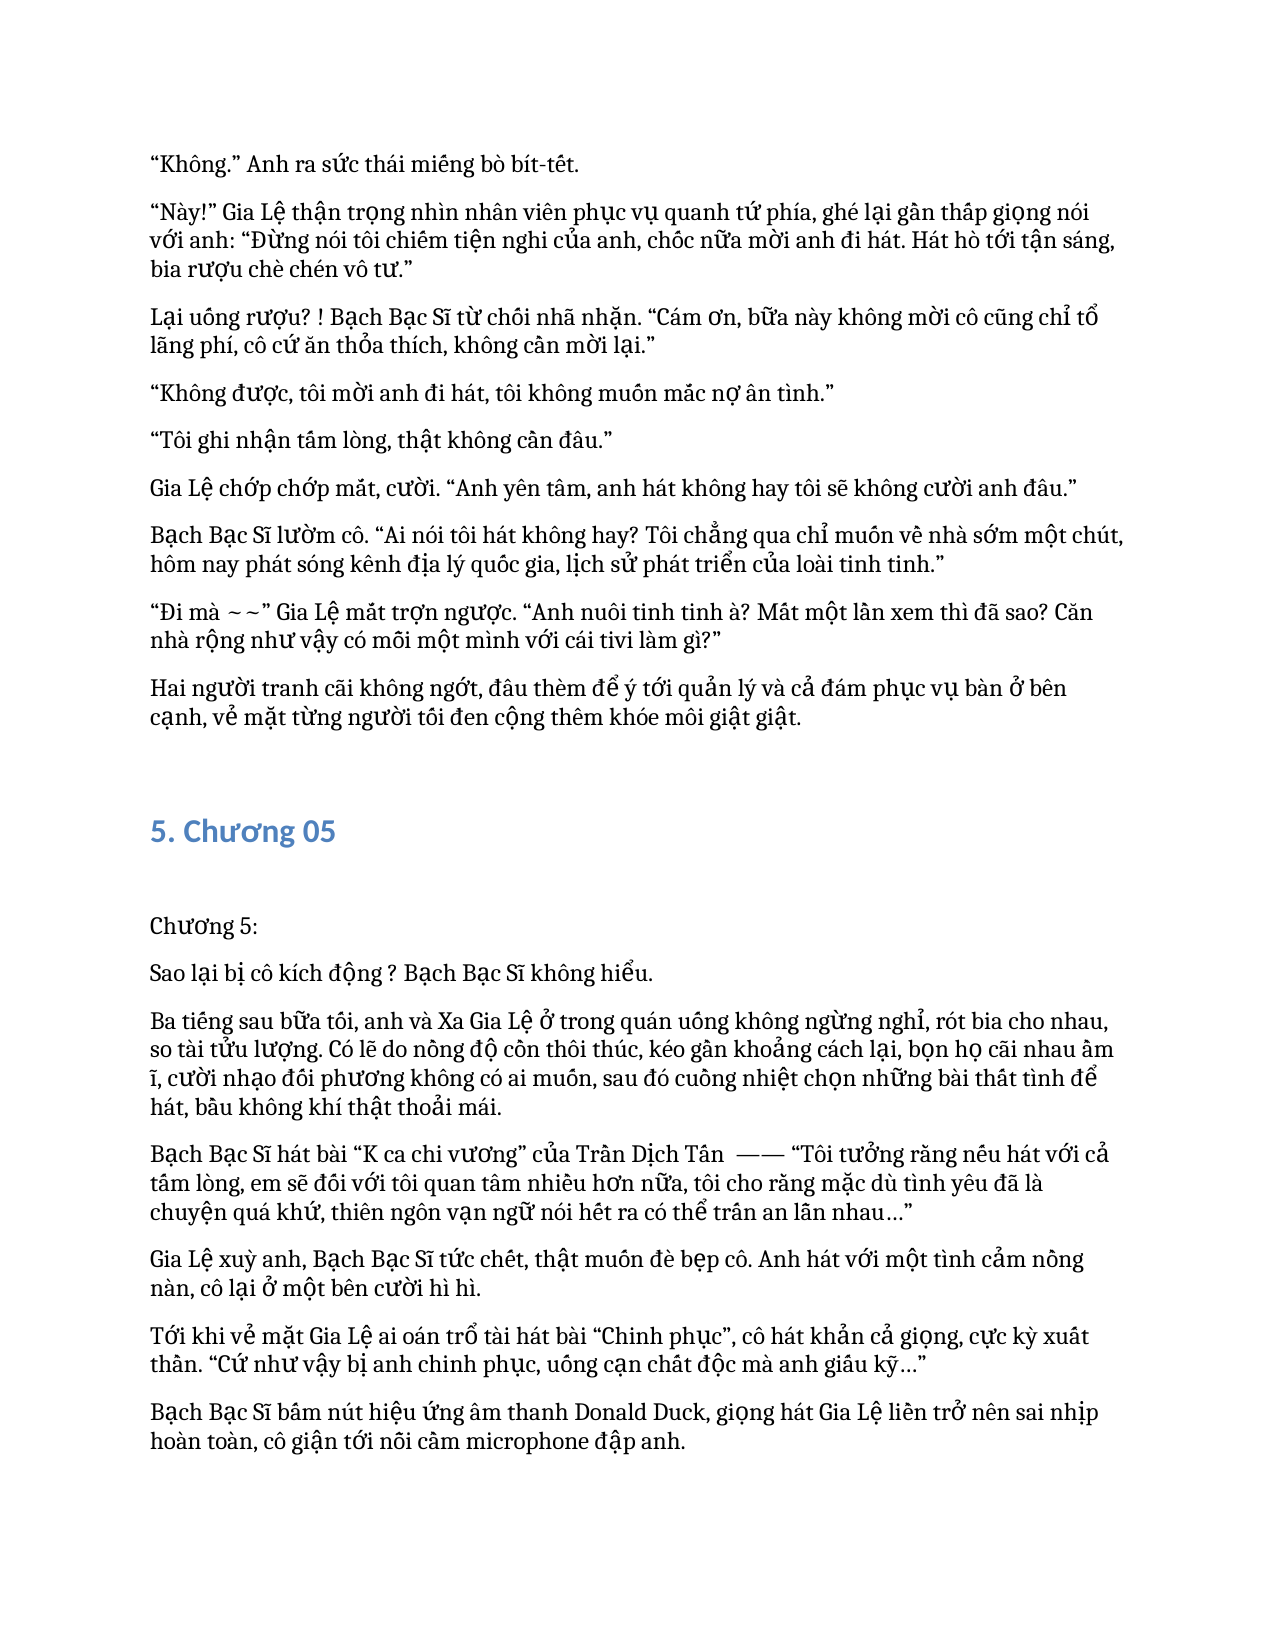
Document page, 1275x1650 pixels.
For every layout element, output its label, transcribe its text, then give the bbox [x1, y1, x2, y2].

text Ba tiếng sau bữa tối, anh và Xa Gia Lệ ở trong quán uống không ngừng nghỉ, rót bia cho nhau, so tài tửu lượng. Có lẽ do nồng độ cồn thôi thúc, kéo gần khoảng cách lại, bọn họ cãi nhau ầm ĩ, cười nhạo đối phương không có ai muốn, sau đó cuồng nhiệt chọn những bài thất tình để hát, bầu không khí thật thoải mái. [150, 1007, 1125, 1122]
text Gia Lệ xuỳ anh, Bạch Bạc Sĩ tức chết, thật muốn đè bẹp cô. Anh hát với một tình cảm nồng nàn, cô lại ở một bên cười hì hì. [150, 1245, 1125, 1303]
text Gia Lệ chớp chớp mắt, cười. “Anh yên tâm, anh hát không hay tôi sẽ không cười anh đâu.” [150, 474, 1125, 502]
text “Đi mà ~~” Gia Lệ mắt trợn ngược. “Anh nuôi tinh tinh à? Mất một lần xem thì đã sao? Căn nhà rộng như vậy có mỗi một mình với cái tivi làm gì?” [150, 597, 1125, 655]
text Bạch Bạc Sĩ hát bài “K ca chi vương” của Trần Dịch Tấn —— “Tôi tưởng rằng nếu hát với cả tấm lòng, em sẽ đối với tôi quan tâm nhiều hơn nữa, tôi cho rằng mặc dù tình yêu đã là chuyện quá khứ, thiên ngôn vạn ngữ nói hết ra có thể trấn an lẫn nhau…” [150, 1140, 1125, 1227]
text “Không.” Anh ra sức thái miếng bò bít-tết. [150, 150, 1125, 179]
text Tới khi vẻ mặt Gia Lệ ai oán trổ tài hát bài “Chinh phục”, cô hát khản cả giọng, cực kỳ xuất thần. “Cứ như vậy bị anh chinh phục, uống cạn chất độc mà anh giấu kỹ…” [150, 1322, 1125, 1379]
text Hai người tranh cãi không ngớt, đâu thèm để ý tới quản lý và cả đám phục vụ bàn ở bên cạnh, vẻ mặt từng người tối đen cộng thêm khóe môi giật giật. [150, 674, 1125, 789]
text Bạch Bạc Sĩ lườm cô. “Ai nói tôi hát không hay? Tôi chẳng qua chỉ muốn về nhà sớm một chút, hôm nay phát sóng kênh địa lý quốc gia, lịch sử phát triển của loài tinh tinh.” [150, 521, 1125, 579]
text “Này!” Gia Lệ thận trọng nhìn nhân viên phục vụ quanh tứ phía, ghé lại gần thấp giọng nói với anh: “Đừng nói tôi chiếm tiện nghi của anh, chốc nữa mời anh đi hát. Hát hò tới tận sáng, bia rượu chè chén vô tư.” [150, 197, 1125, 284]
text “Không được, tôi mời anh đi hát, tôi không muốn mắc nợ ân tình.” [150, 379, 1125, 407]
text “Tôi ghi nhận tấm lòng, thật không cần đâu.” [150, 426, 1125, 455]
text Bạch Bạc Sĩ bấm nút hiệu ứng âm thanh Donald Duck, giọng hát Gia Lệ liền trở nên sai nhịp hoàn toàn, cô giận tới nỗi cầm microphone đập anh. [150, 1398, 1125, 1455]
text Lại uống rượu? ! Bạch Bạc Sĩ từ chối nhã nhặn. “Cám ơn, bữa này không mời cô cũng chỉ tổ lãng phí, cô cứ ăn thỏa thích, không cần mời lại.” [150, 302, 1125, 360]
text Sao lại bị cô kích động ? Bạch Bạc Sĩ không hiểu. [150, 959, 1125, 988]
subtitle 5. Chương 05 [150, 809, 1125, 850]
text Chương 5: [150, 854, 1125, 940]
